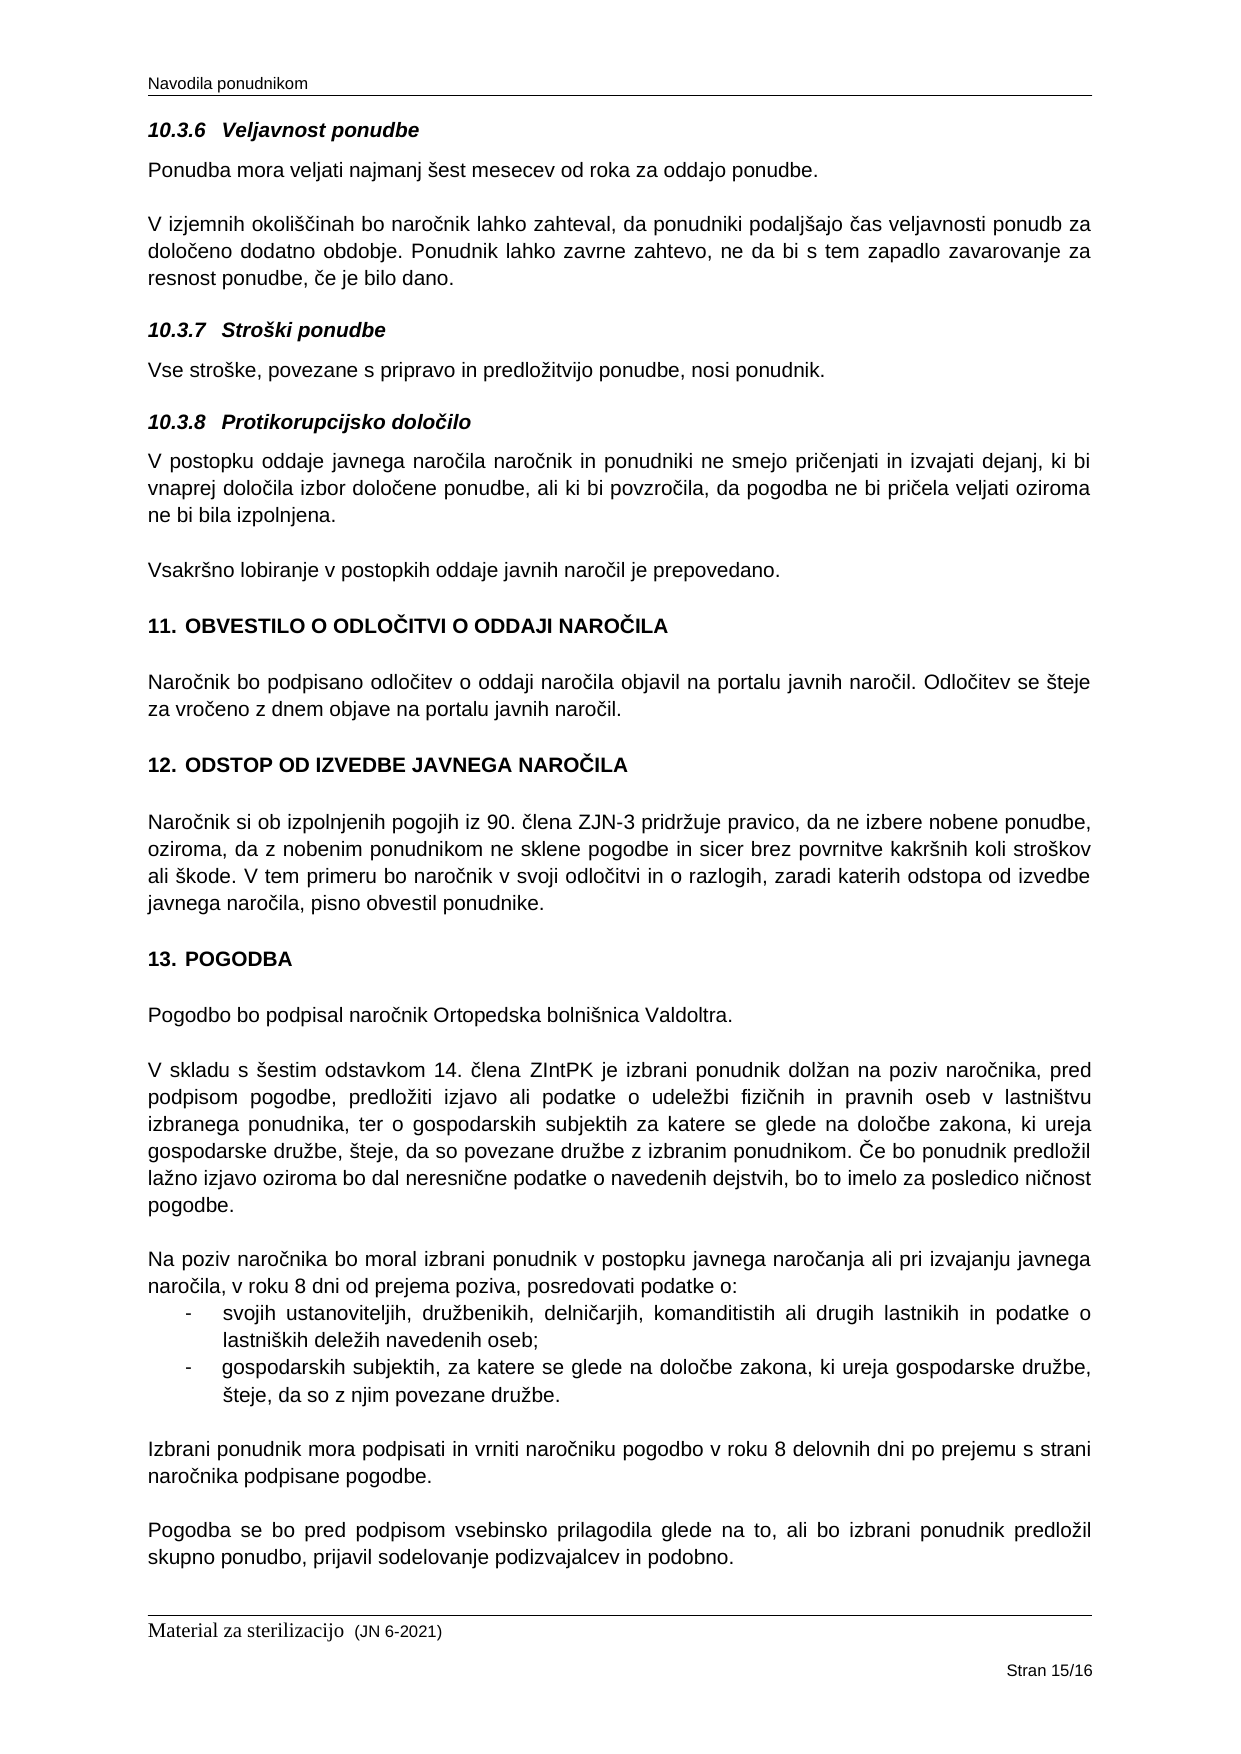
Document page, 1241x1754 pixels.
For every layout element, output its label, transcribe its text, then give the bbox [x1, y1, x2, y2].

text V postopku oddaje javnega naročila naročnik in ponudniki ne smejo pričenjati in izvajati dejanj, ki bi vnaprej določila izbor določene ponudbe, ali ki bi povzročila, da pogodba ne bi pričela veljati oziroma ne bi bila izpolnjena. [148, 446, 1092, 527]
subtitle odstop od izvedbe javnega naročila [148, 750, 1092, 777]
text Pogodbo bo podpisal naročnik Ortopedska bolnišnica Valdoltra. [148, 1000, 1092, 1027]
text V izjemnih okoliščinah bo naročnik lahko zahteval, da ponudniki podaljšajo čas veljavnosti ponudb za določeno dodatno obdobje. Ponudnik lahko zavrne zahtevo, ne da bi s tem zapadlo zavarovanje za resnost ponudbe, če je bilo dano. [148, 208, 1092, 290]
subtitle Stroški ponudbe [148, 315, 1092, 342]
subtitle obvestilo o odločitvi o oddaji naročila [148, 611, 1092, 638]
text Pogodba se bo pred podpisom vsebinsko prilagodila glede na to, ali bo izbrani ponudnik predložil skupno ponudbo, prijavil sodelovanje podizvajalcev in podobno. [148, 1515, 1092, 1569]
subtitle pogodba [148, 944, 1092, 971]
text Ponudba mora veljati najmanj šest mesecev od roka za oddajo ponudbe. [148, 154, 1092, 181]
subtitle Veljavnost ponudbe [148, 115, 1092, 142]
subtitle Protikorupcijsko določilo [148, 406, 1092, 433]
text Izbrani ponudnik mora podpisati in vrniti naročniku pogodbo v roku 8 delovnih dni po prejemu s strani naročnika podpisane pogodbe. [148, 1433, 1092, 1488]
text Naročnik bo podpisano odločitev o oddaji naročila objavil na portalu javnih naročil. Odločitev se šteje za vročeno z dnem objave na portalu javnih naročil. [148, 667, 1092, 721]
list gospodarskih subjektih, za katere se glede na določbe zakona, ki ureja gospodarske družbe, šteje, da so z njim povezane družbe. [185, 1352, 1092, 1406]
text Vsakršno lobiranje v postopkih oddaje javnih naročil je prepovedano. [148, 554, 1092, 581]
text Na poziv naročnika bo moral izbrani ponudnik v postopku javnega naročanja ali pri izvajanju javnega naročila, v roku 8 dni od prejema poziva, posredovati podatke o: [148, 1244, 1092, 1298]
text Vse stroške, povezane s pripravo in predložitvijo ponudbe, nosi ponudnik. [148, 354, 1092, 381]
text Naročnik si ob izpolnjenih pogojih iz 90. člena ZJN-3 pridržuje pravico, da ne izbere nobene ponudbe, oziroma, da z nobenim ponudnikom ne sklene pogodbe in sicer brez povrnitve kakršnih koli stroškov ali škode. V tem primeru bo naročnik v svoji odločitvi in o razlogih, zaradi katerih odstopa od izvedbe javnega naročila, pisno obvestil ponudnike. [148, 806, 1092, 915]
list svojih ustanoviteljih, družbenikih, delničarjih, komanditistih ali drugih lastnikih in podatke o lastniških deležih navedenih oseb; [185, 1298, 1092, 1352]
text V skladu s šestim odstavkom 14. člena ZIntPK je izbrani ponudnik dolžan na poziv naročnika, pred podpisom pogodbe, predložiti izjavo ali podatke o udeležbi fizičnih in pravnih oseb v lastništvu izbranega ponudnika, ter o gospodarskih subjektih za katere se glede na določbe zakona, ki ureja gospodarske družbe, šteje, da so povezane družbe z izbranim ponudnikom. Če bo ponudnik predložil lažno izjavo oziroma bo dal neresnične podatke o navedenih dejstvih, bo to imelo za posledico ničnost pogodbe. [148, 1054, 1092, 1217]
